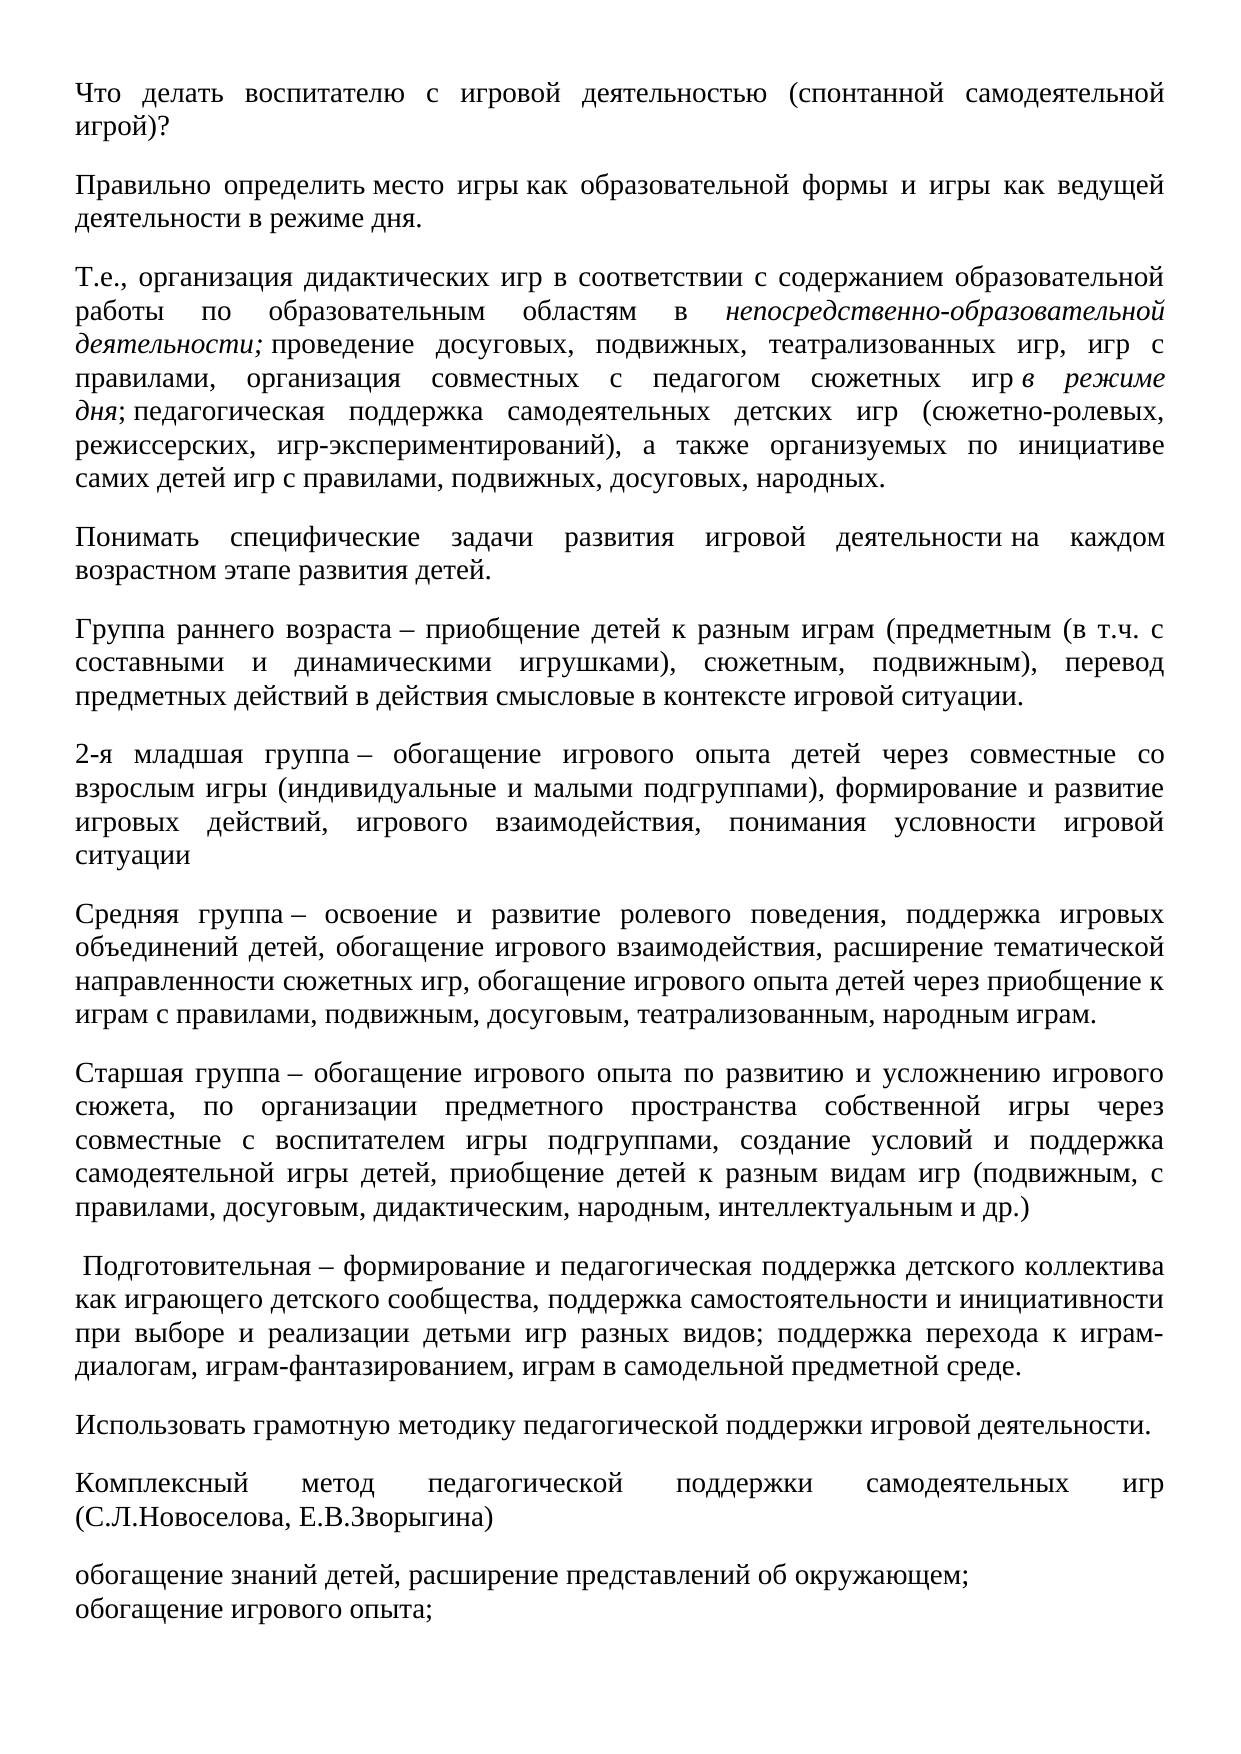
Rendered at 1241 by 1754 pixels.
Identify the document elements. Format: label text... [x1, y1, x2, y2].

text обогащение знаний детей, расширение представлений об окружающем; [75, 1557, 1165, 1591]
text 2-я младшая группа – обогащение игрового опыта детей через совместные со взрослым игры (индивидуальные и малыми подгруппами), формирование и развитие игровых действий, игрового взаимодействия, понимания условности игровой ситуации [75, 737, 1165, 871]
text Комплексный метод педагогической поддержки самодеятельных игр (С.Л.Новоселова, Е.В.Зворыгина) [75, 1465, 1165, 1532]
text Использовать грамотную методику педагогической поддержки игровой деятельности. [75, 1407, 1165, 1440]
text Правильно определить место игры как образовательной формы и игры как ведущей деятельности в режиме дня. [75, 167, 1165, 234]
text обогащение игрового опыта; [75, 1591, 1165, 1624]
text Группа раннего возраста – приобщение детей к разным играм (предметным (в т.ч. с составными и динамическими игрушками), сюжетным, подвижным), перевод предметных действий в действия смысловые в контексте игровой ситуации. [75, 611, 1165, 712]
text Подготовительная – формирование и педагогическая поддержка детского коллектива как играющего детского сообщества, поддержка самостоятельности и инициативности при выборе и реализации детьми игр разных видов; поддержка перехода к играм-диалогам, играм-фантазированием, играм в самодельной предметной среде. [75, 1248, 1165, 1382]
text Т.е., организация дидактических игр в соответствии с содержанием образовательной работы по образовательным областям в непосредственно-образовательной деятельности; проведение досуговых, подвижных, театрализованных игр, игр с правилами, организация совместных с педагогом сюжетных игр в режиме дня; педагогическая поддержка самодеятельных детских игр (сюжетно-ролевых, режиссерских, игр-экспериментирований), а также организуемых по инициативе самих детей игр с правилами, подвижных, досуговых, народных. [75, 259, 1165, 494]
text Старшая группа – обогащение игрового опыта по развитию и усложнению игрового сюжета, по организации предметного пространства собственной игры через совместные с воспитателем игры подгруппами, создание условий и поддержка самодеятельной игры детей, приобщение детей к разным видам игр (подвижным, с правилами, досуговым, дидактическим, народным, интеллектуальным и др.) [75, 1055, 1165, 1223]
text Понимать специфические задачи развития игровой деятельности на каждом возрастном этапе развития детей. [75, 519, 1165, 586]
text Средняя группа – освоение и развитие ролевого поведения, поддержка игровых объединений детей, обогащение игрового взаимодействия, расширение тематической направленности сюжетных игр, обогащение игрового опыта детей через приобщение к играм с правилами, подвижным, досуговым, театрализованным, народным играм. [75, 896, 1165, 1030]
text Что делать воспитателю с игровой деятельностью (спонтанной самодеятельной игрой)? [75, 75, 1165, 142]
